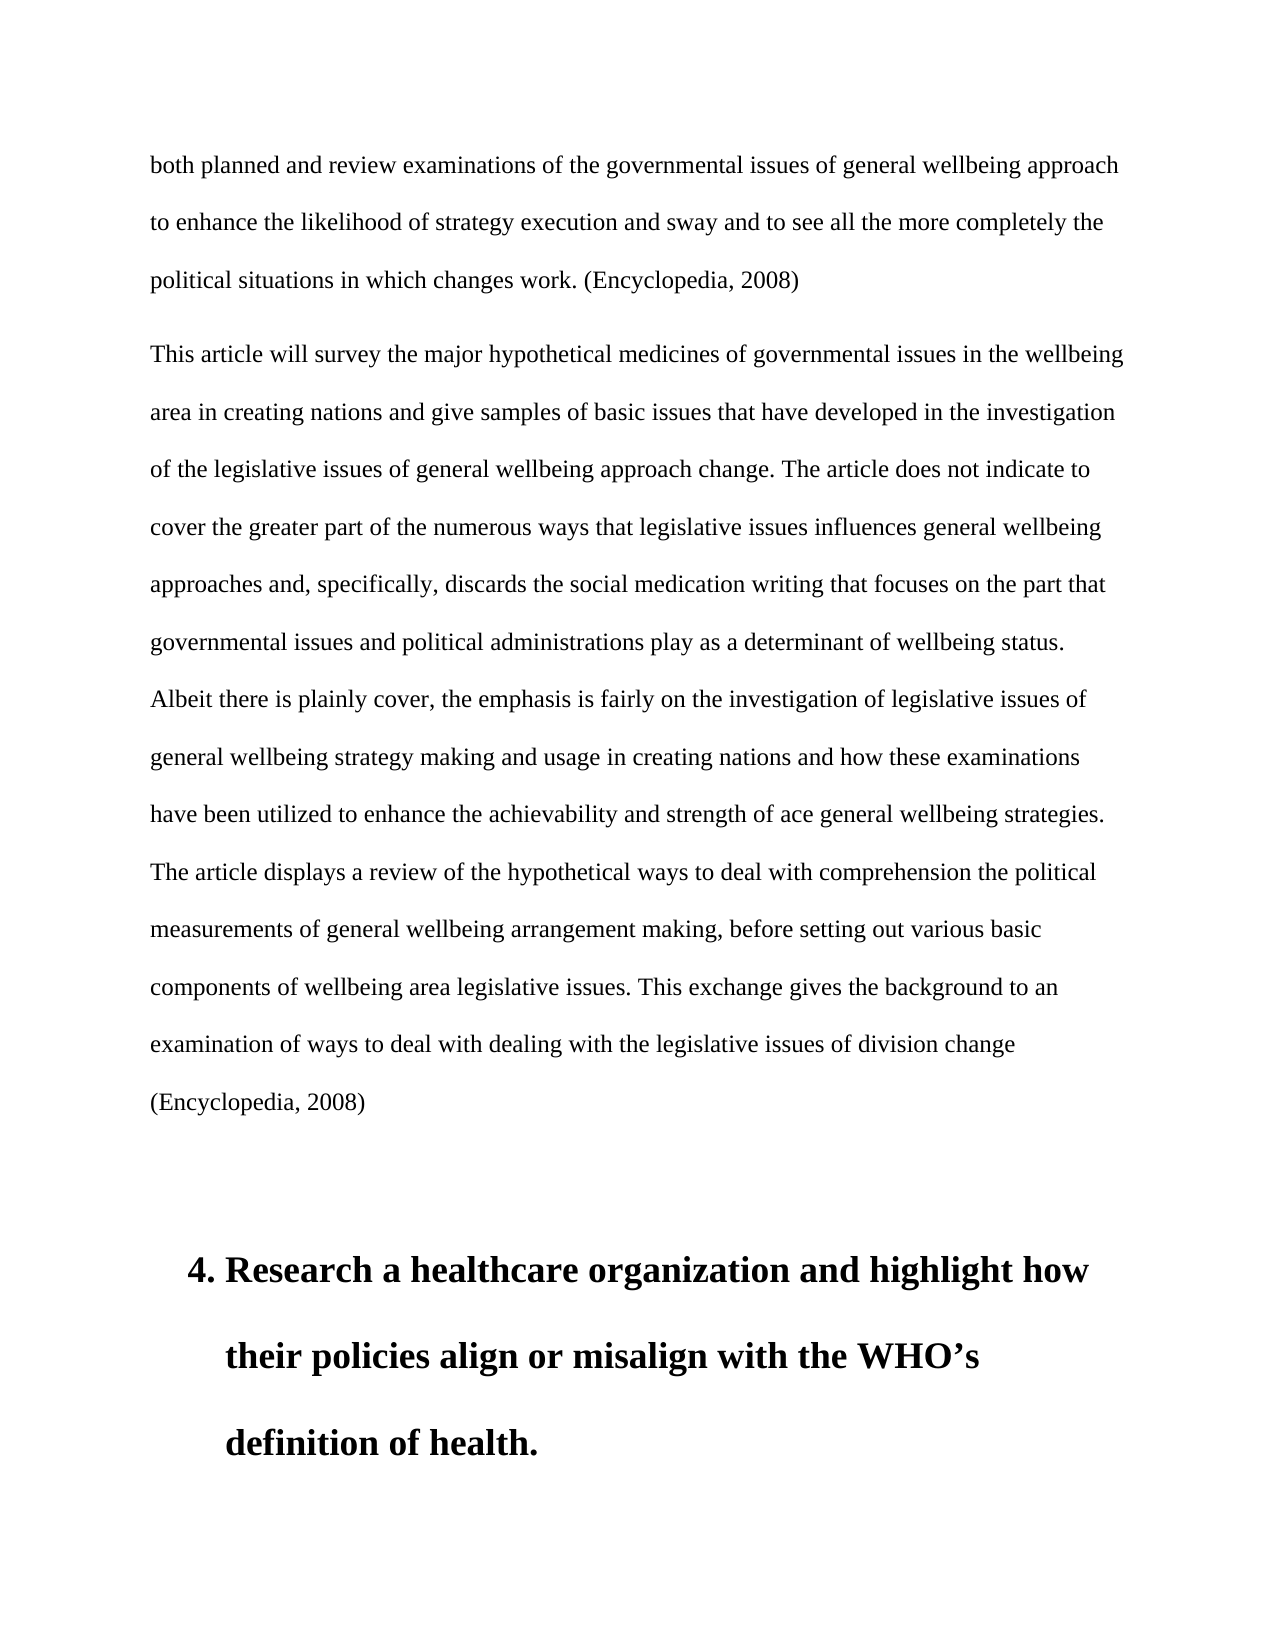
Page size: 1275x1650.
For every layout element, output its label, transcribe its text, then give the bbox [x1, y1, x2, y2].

text This article will survey the major hypothetical medicines of governmental issues in the wellbeing area in creating nations and give samples of basic issues that have developed in the investigation of the legislative issues of general wellbeing approach change. The article does not indicate to cover the greater part of the numerous ways that legislative issues influences general wellbeing approaches and, specifically, discards the social medication writing that focuses on the part that governmental issues and political administrations play as a determinant of wellbeing status. Albeit there is plainly cover, the emphasis is fairly on the investigation of legislative issues of general wellbeing strategy making and usage in creating nations and how these examinations have been utilized to enhance the achievability and strength of ace general wellbeing strategies. The article displays a review of the hypothetical ways to deal with comprehension the political measurements of general wellbeing arrangement making, before setting out various basic components of wellbeing area legislative issues. This exchange gives the background to an examination of ways to deal with dealing with the legislative issues of division change (Encyclopedia, 2008) [150, 339, 1125, 1115]
list Research a healthcare organization and highlight how their policies align or misalign with the WHO’s definition of health. [187, 1247, 1125, 1463]
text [150, 150, 1125, 294]
